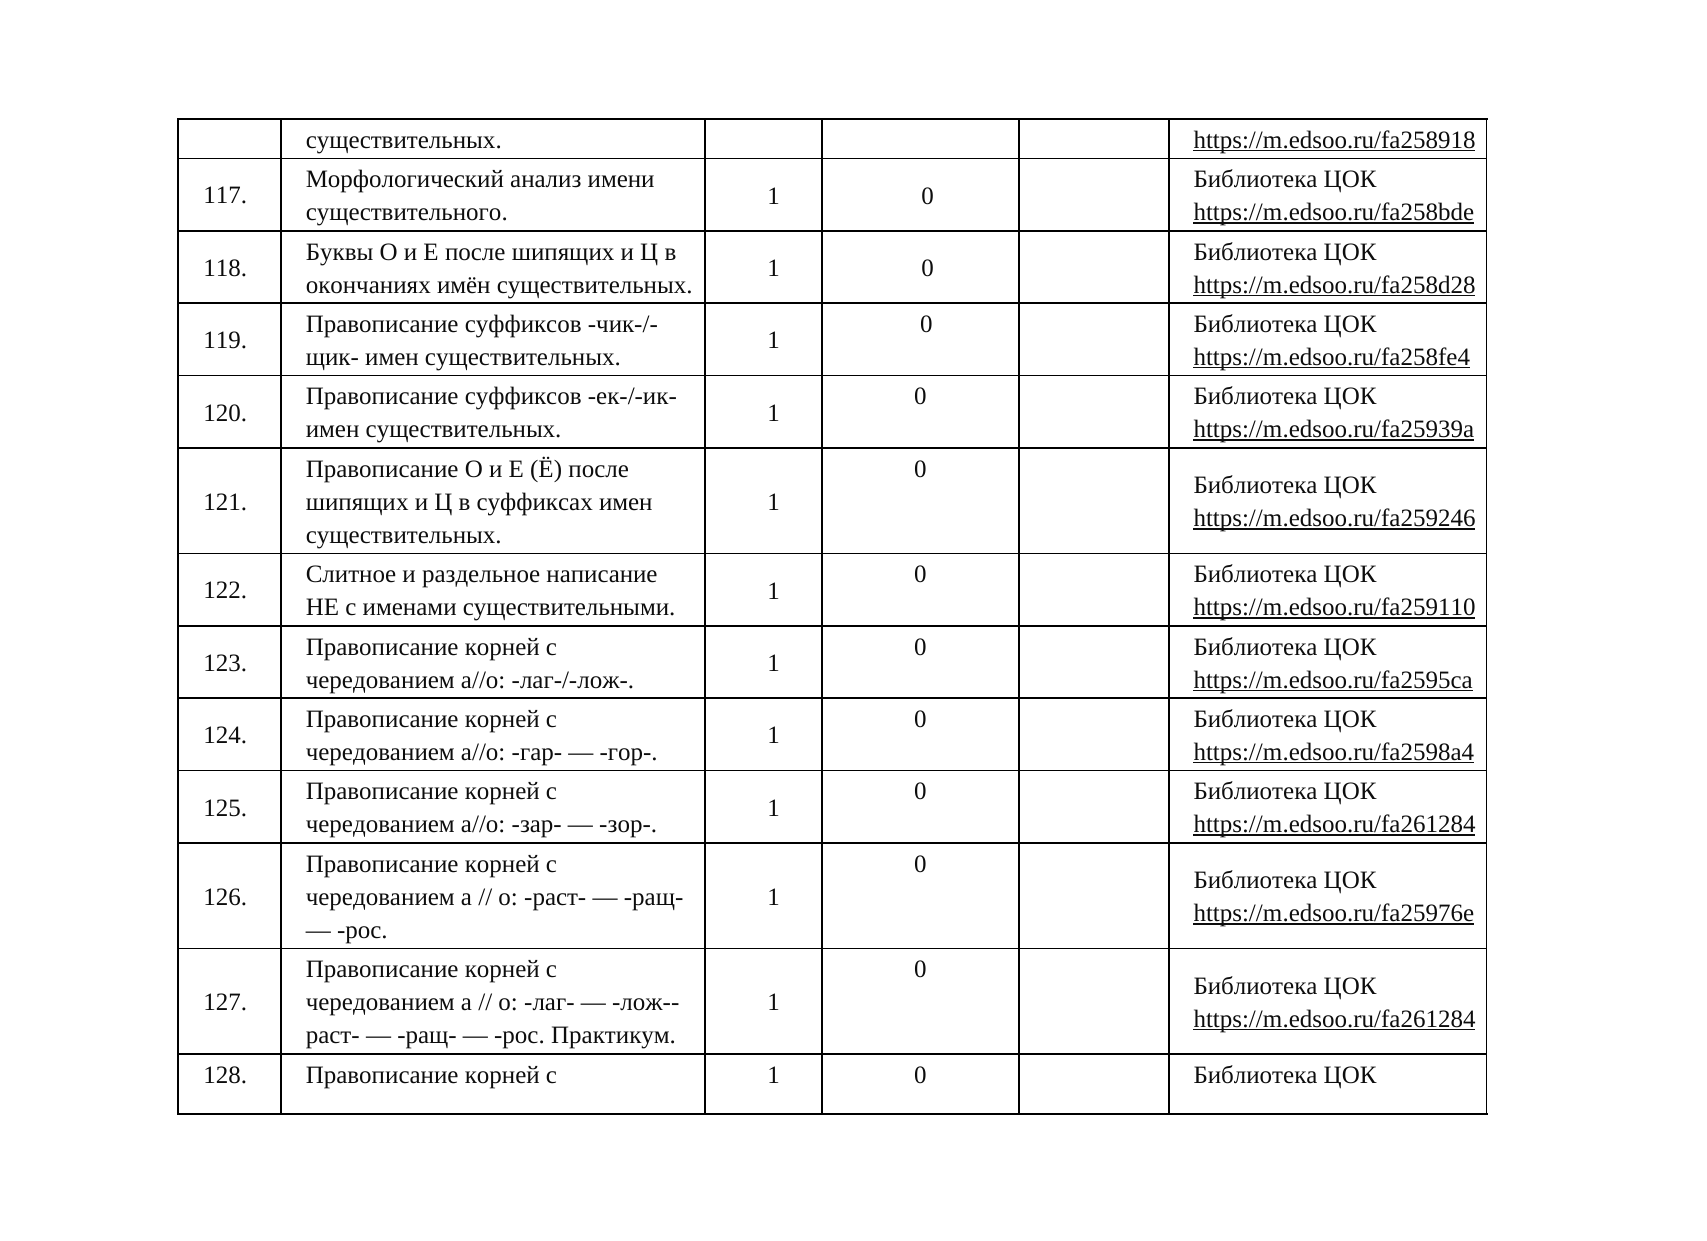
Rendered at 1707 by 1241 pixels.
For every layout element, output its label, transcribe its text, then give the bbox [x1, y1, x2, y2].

table_cell [1020, 159, 1168, 230]
table_cell [1020, 120, 1168, 157]
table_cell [1170, 1055, 1486, 1113]
table_cell Правописание корней с чередованием а // о: -лаг- — -лож--раст- — -ращ- — -рос. Практикум. [282, 949, 704, 1053]
table_cell [179, 627, 280, 697]
table_cell Слитное и раздельное написание НЕ с именами существительными. [282, 554, 704, 625]
table_cell Библиотека ЦОК https://m.edsoo.ru/fa2595ca [1170, 627, 1486, 697]
table_cell 0 [823, 627, 1018, 697]
table_cell [179, 1055, 280, 1113]
table_cell 1 [706, 304, 821, 375]
table_cell [179, 304, 280, 375]
table_cell [1020, 627, 1168, 697]
table_cell Правописание суффиксов -чик-/-щик- имен существительных. [282, 304, 704, 375]
table_cell 0 [823, 232, 1018, 302]
table_cell Библиотека ЦОК https://m.edsoo.ru/fa25976e [1170, 844, 1486, 947]
table_cell [1020, 304, 1168, 375]
table_cell [1020, 949, 1168, 1053]
table_cell 1 [706, 376, 821, 447]
table_cell [1020, 232, 1168, 302]
table_cell Библиотека ЦОК https://m.edsoo.ru/fa261284 [1170, 771, 1486, 842]
table_cell 1 [706, 844, 821, 947]
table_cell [282, 1055, 704, 1113]
table_cell Библиотека ЦОК https://m.edsoo.ru/fa258fe4 [1170, 304, 1486, 375]
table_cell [1170, 949, 1486, 1053]
table_cell 0 [823, 376, 1018, 447]
table_cell [179, 120, 280, 157]
table_cell Морфологический анализ имени существительного. [282, 159, 704, 230]
table_cell [1020, 771, 1168, 842]
table_cell 1 [706, 120, 821, 157]
table_cell Правописание корней с чередованием а // о: -раст- — -ращ- — -рос. [282, 844, 704, 947]
table_cell 0 [823, 120, 1018, 157]
table_cell Правописание О и Е (Ё) после шипящих и Ц в суффиксах имен существительных. [282, 449, 704, 552]
table_cell 0 [823, 304, 1018, 375]
table_cell [1020, 699, 1168, 770]
table_cell 0 [823, 159, 1018, 230]
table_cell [282, 120, 704, 157]
table_cell Библиотека ЦОК https://m.edsoo.ru/fa2598a4 [1170, 699, 1486, 770]
table_cell Библиотека ЦОК https://m.edsoo.ru/fa259246 [1170, 449, 1486, 552]
table_cell [179, 949, 280, 1053]
table_cell 1 [706, 627, 821, 697]
table_cell [179, 844, 280, 947]
table_cell 0 [823, 1055, 1018, 1113]
table_cell 1 [706, 232, 821, 302]
table_cell 1 [706, 699, 821, 770]
table_cell [179, 159, 280, 230]
table_cell 0 [823, 949, 1018, 1053]
table_cell 0 [823, 771, 1018, 842]
table_cell [1020, 554, 1168, 625]
table_cell Правописание корней с чередованием а//о: -зар- — -зор-. [282, 771, 704, 842]
table_cell [1020, 1055, 1168, 1113]
table_cell Библиотека ЦОК https://m.edsoo.ru/fa259110 [1170, 554, 1486, 625]
table_cell [1020, 376, 1168, 447]
table_cell 0 [823, 844, 1018, 947]
table_cell 1 [706, 1055, 821, 1113]
table_cell [1020, 844, 1168, 947]
table_cell 0 [823, 449, 1018, 552]
table_cell [1020, 449, 1168, 552]
table_cell Библиотека ЦОК https://m.edsoo.ru/fa258d28 [1170, 232, 1486, 302]
table_cell Библиотека ЦОК https://m.edsoo.ru/fa25939a [1170, 376, 1486, 447]
table_cell [179, 771, 280, 842]
table_cell 1 [706, 449, 821, 552]
table_cell 1 [706, 771, 821, 842]
table_cell Буквы О и Е после шипящих и Ц в окончаниях имён существительных. [282, 232, 704, 302]
table_cell [179, 554, 280, 625]
table_cell 1 [706, 949, 821, 1053]
table_cell 1 [706, 159, 821, 230]
table_cell Правописание корней с чередованием а//о: -гар- — -гор-. [282, 699, 704, 770]
table_cell Правописание суффиксов -ек-/-ик- имен существительных. [282, 376, 704, 447]
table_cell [1170, 120, 1486, 157]
table_cell [179, 232, 280, 302]
table_cell 0 [823, 699, 1018, 770]
table_cell [179, 699, 280, 770]
table_cell 1 [706, 554, 821, 625]
table_cell [179, 376, 280, 447]
table_cell 0 [823, 554, 1018, 625]
table_cell [179, 449, 280, 552]
table_cell Библиотека ЦОК https://m.edsoo.ru/fa258bde [1170, 159, 1486, 230]
table_cell Правописание корней с чередованием а//о: -лаг-/-лож-. [282, 627, 704, 697]
